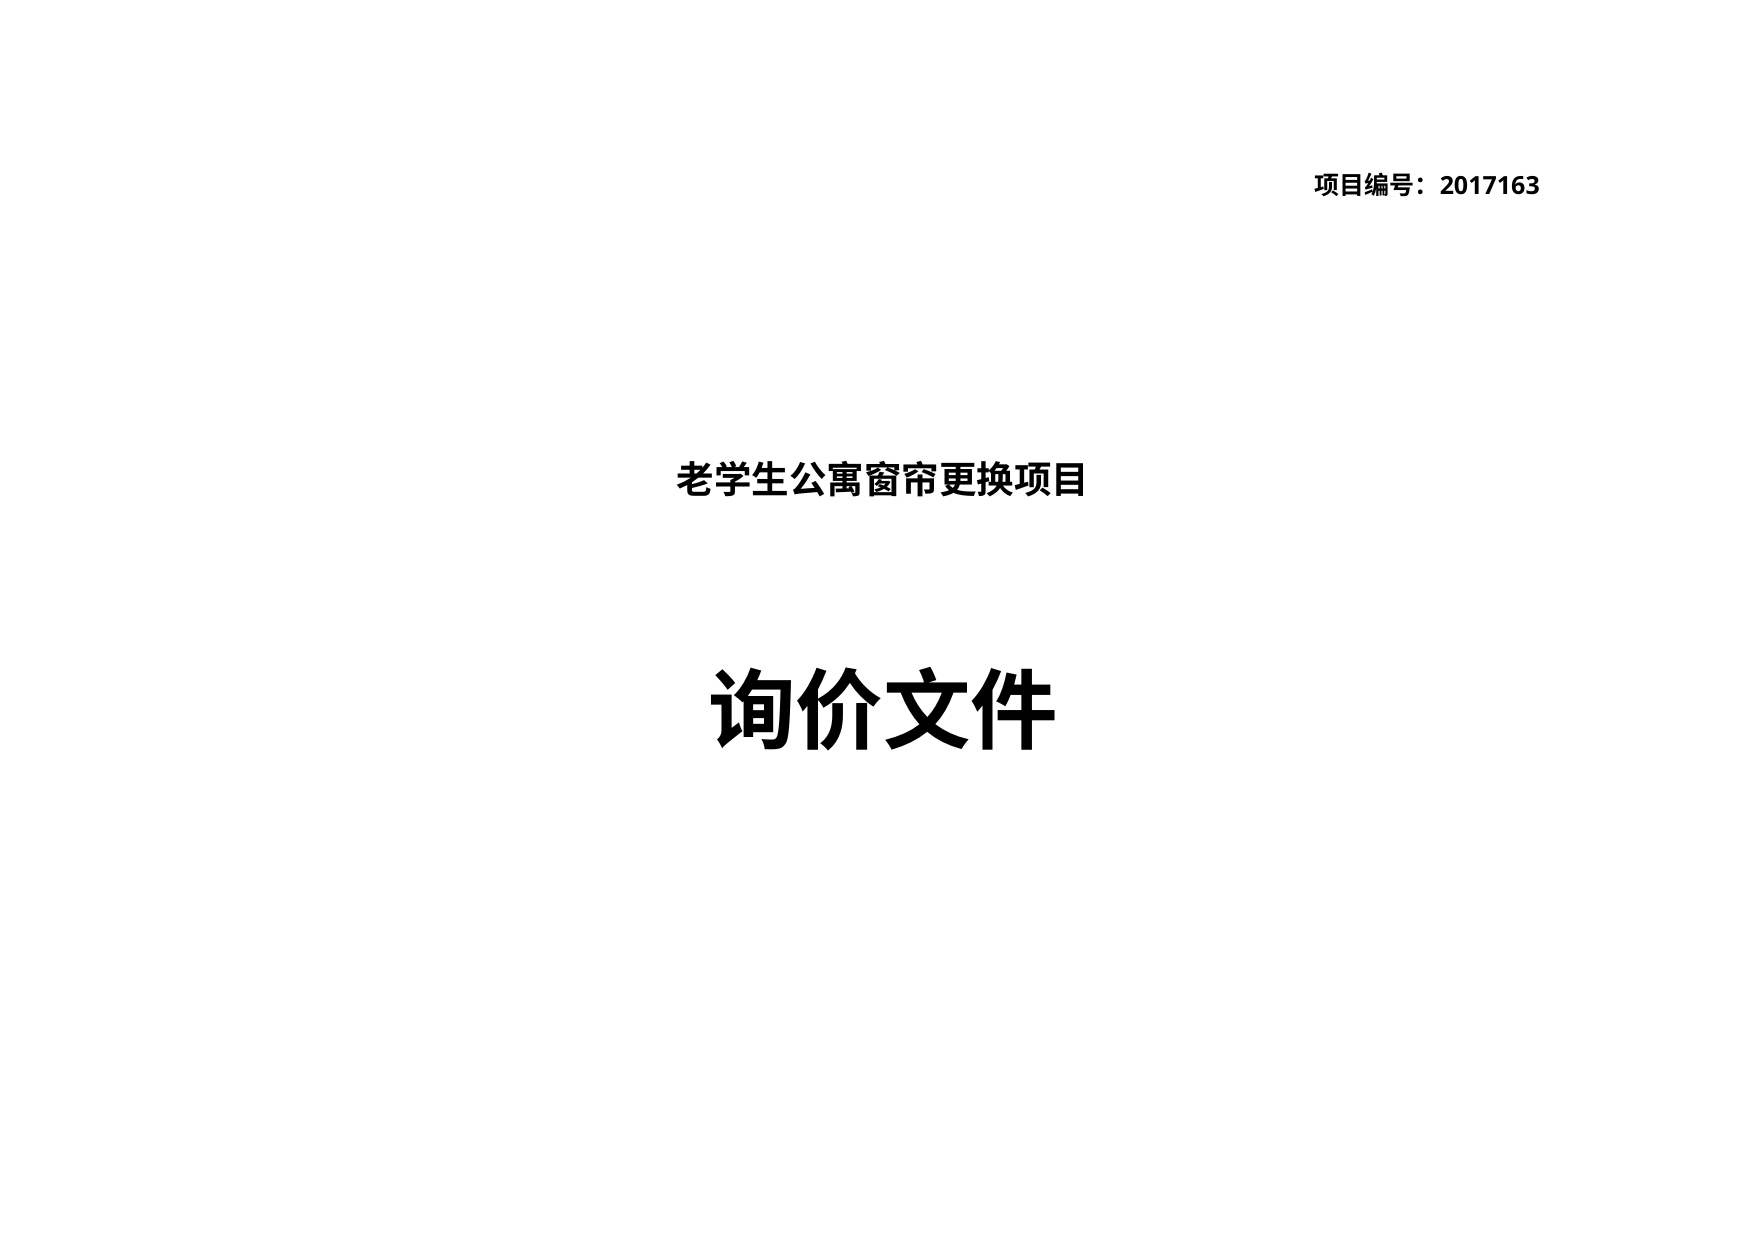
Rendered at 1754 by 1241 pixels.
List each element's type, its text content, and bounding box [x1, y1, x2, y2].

text 询价文件 [159, 641, 1606, 768]
text 项目编号：2017163 [159, 148, 1539, 202]
text 老学生公寓窗帘更换项目 [159, 453, 1606, 504]
